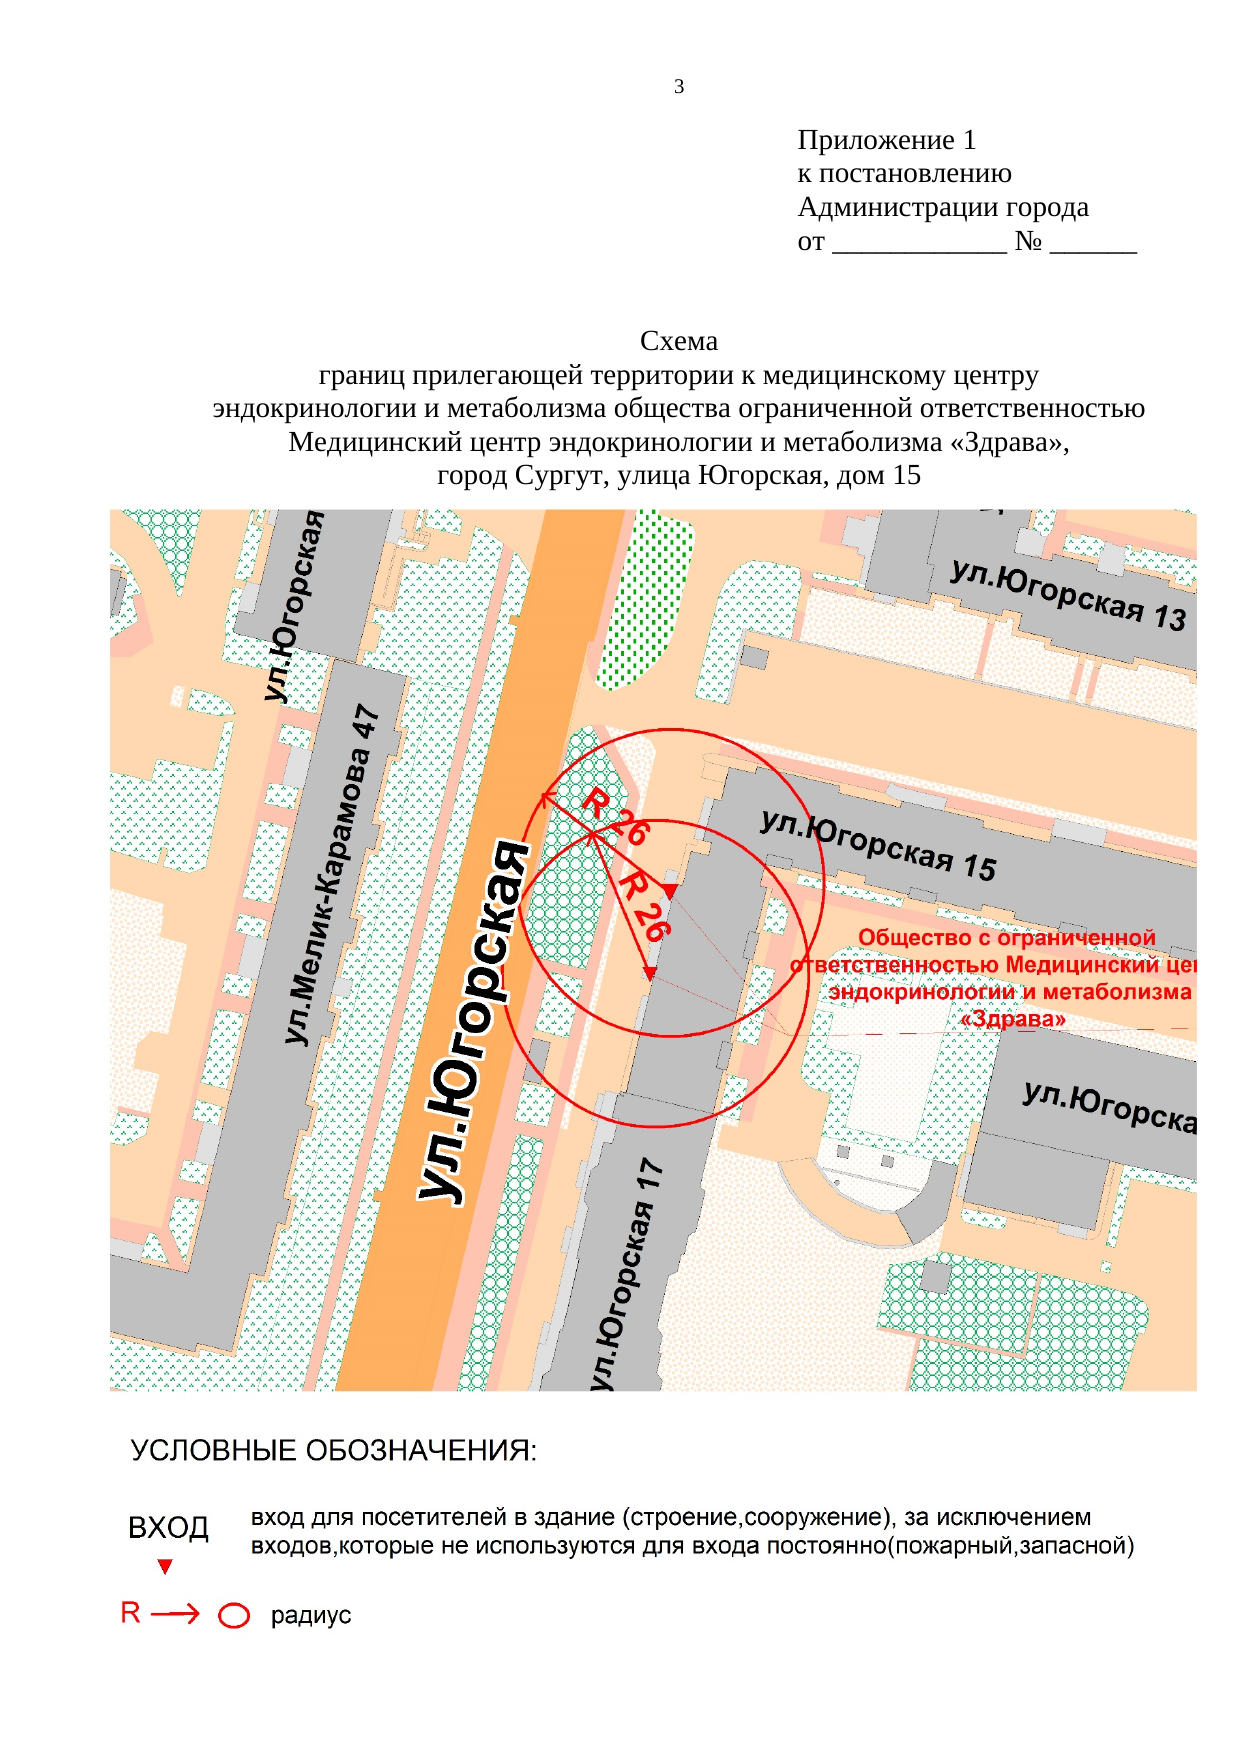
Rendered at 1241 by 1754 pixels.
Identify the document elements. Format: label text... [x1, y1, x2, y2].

text город Сургут, улица Югорская, дом 15 [177, 457, 1181, 491]
text границ прилегающей территории к медицинскому центру [177, 357, 1181, 390]
text Приложение 1 [797, 122, 1181, 156]
text эндокринологии и метаболизма общества ограниченной ответственностью [177, 390, 1181, 424]
text к постановлению [797, 156, 1181, 189]
text Администрации города [797, 189, 1181, 223]
picture [41, 506, 1241, 1754]
text Медицинский центр эндокринологии и метаболизма «Здрава», [177, 424, 1181, 457]
text от ____________ № ______ [797, 223, 1181, 256]
text Схема [177, 323, 1181, 357]
